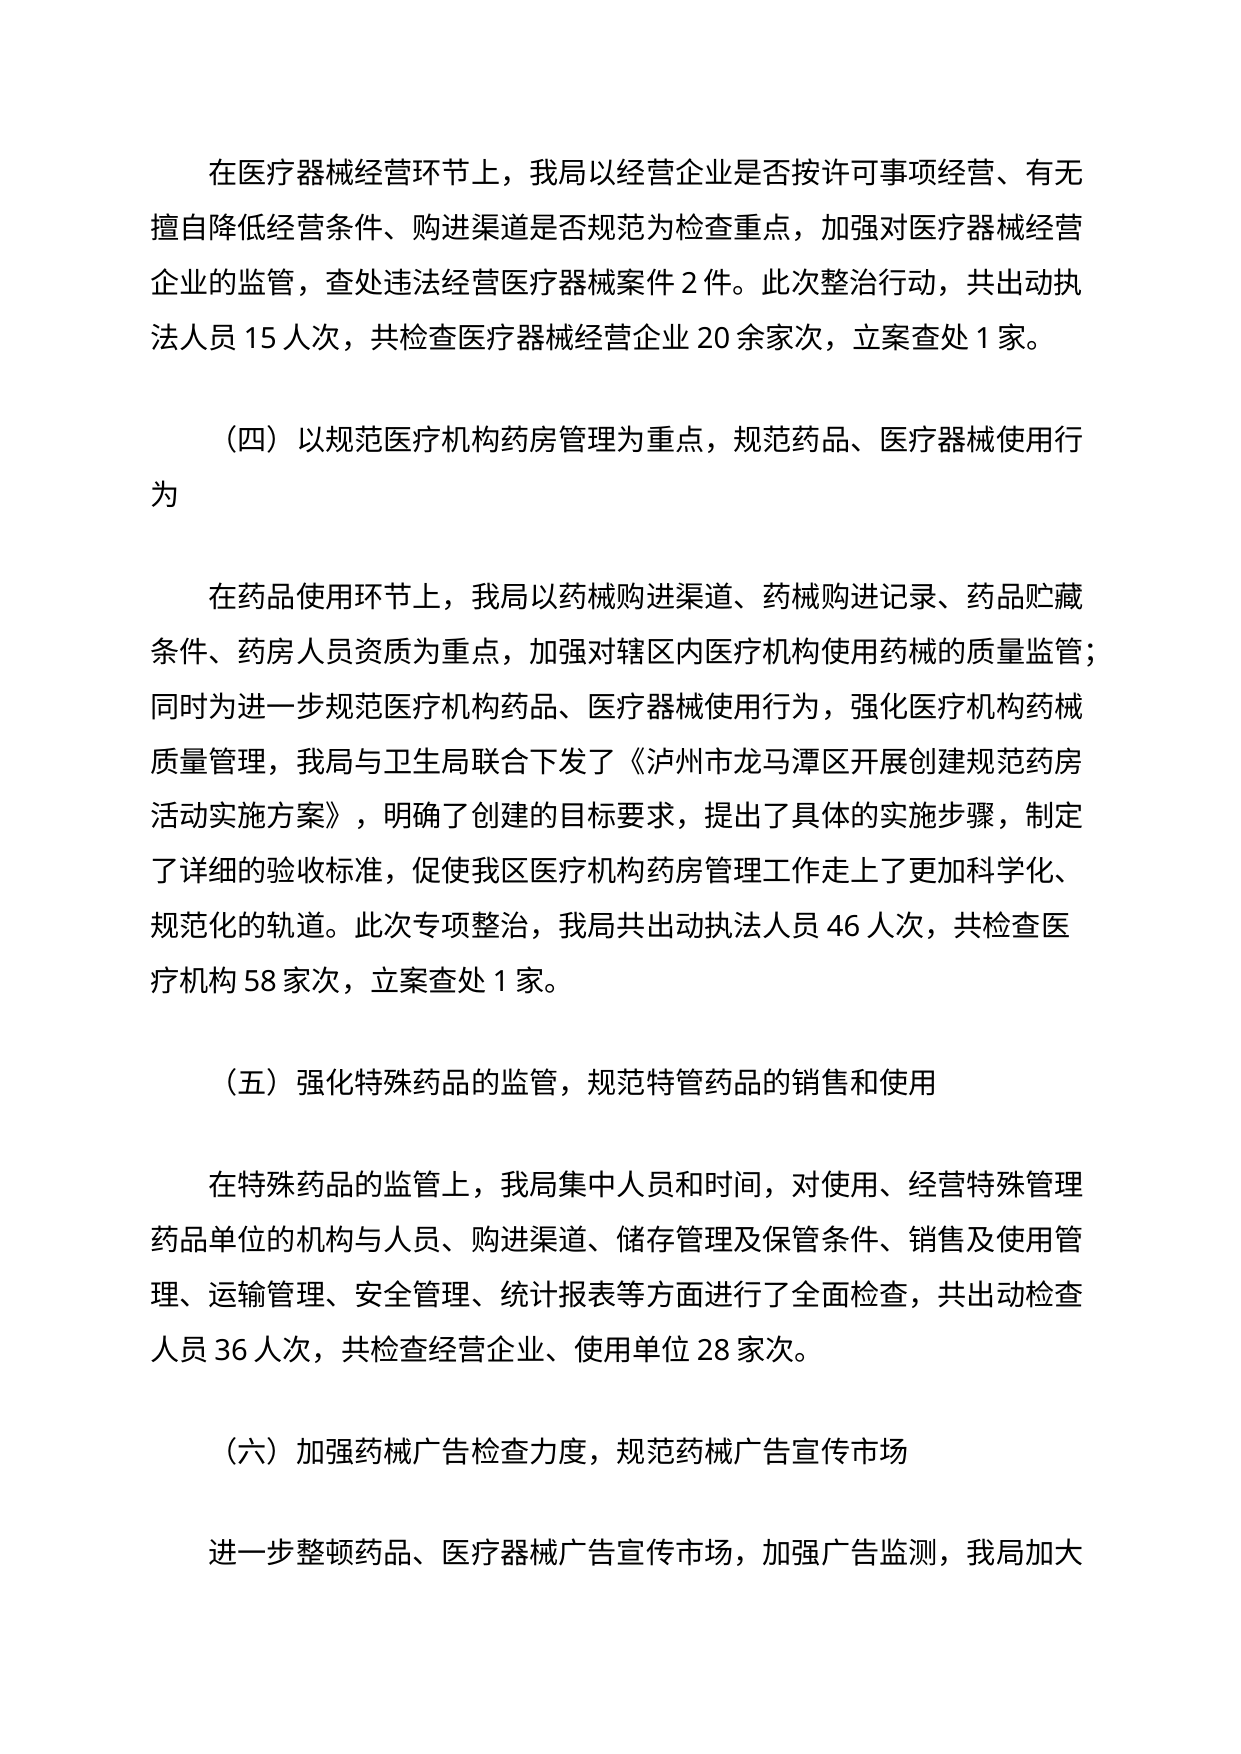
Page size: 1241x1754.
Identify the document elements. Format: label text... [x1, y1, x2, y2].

text 在医疗器械经营环节上，我局以经营企业是否按许可事项经营、有无擅自降低经营条件、购进渠道是否规范为检查重点，加强对医疗器械经营企业的监管，查处违法经营医疗器械案件2件。此次整治行动，共出动执法人员15人次，共检查医疗器械经营企业20余家次，立案查处1家。 [150, 150, 1090, 357]
text （六）加强药械广告检查力度，规范药械广告宣传市场 [150, 1428, 1090, 1471]
text （五）强化特殊药品的监管，规范特管药品的销售和使用 [150, 1060, 1090, 1102]
text 在药品使用环节上，我局以药械购进渠道、药械购进记录、药品贮藏条件、药房人员资质为重点，加强对辖区内医疗机构使用药械的质量监管；同时为进一步规范医疗机构药品、医疗器械使用行为，强化医疗机构药械质量管理，我局与卫生局联合下发了《泸州市龙马潭区开展创建规范药房活动实施方案》，明确了创建的目标要求，提出了具体的实施步骤，制定了详细的验收标准，促使我区医疗机构药房管理工作走上了更加科学化、规范化的轨道。此次专项整治，我局共出动执法人员46人次，共检查医疗机构58家次，立案查处1家。 [150, 573, 1090, 1000]
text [150, 1530, 1090, 1572]
text （四）以规范医疗机构药房管理为重点，规范药品、医疗器械使用行为 [150, 417, 1090, 514]
text 在特殊药品的监管上，我局集中人员和时间，对使用、经营特殊管理药品单位的机构与人员、购进渠道、储存管理及保管条件、销售及使用管理、运输管理、安全管理、统计报表等方面进行了全面检查，共出动检查人员36人次，共检查经营企业、使用单位28家次。 [150, 1162, 1090, 1369]
